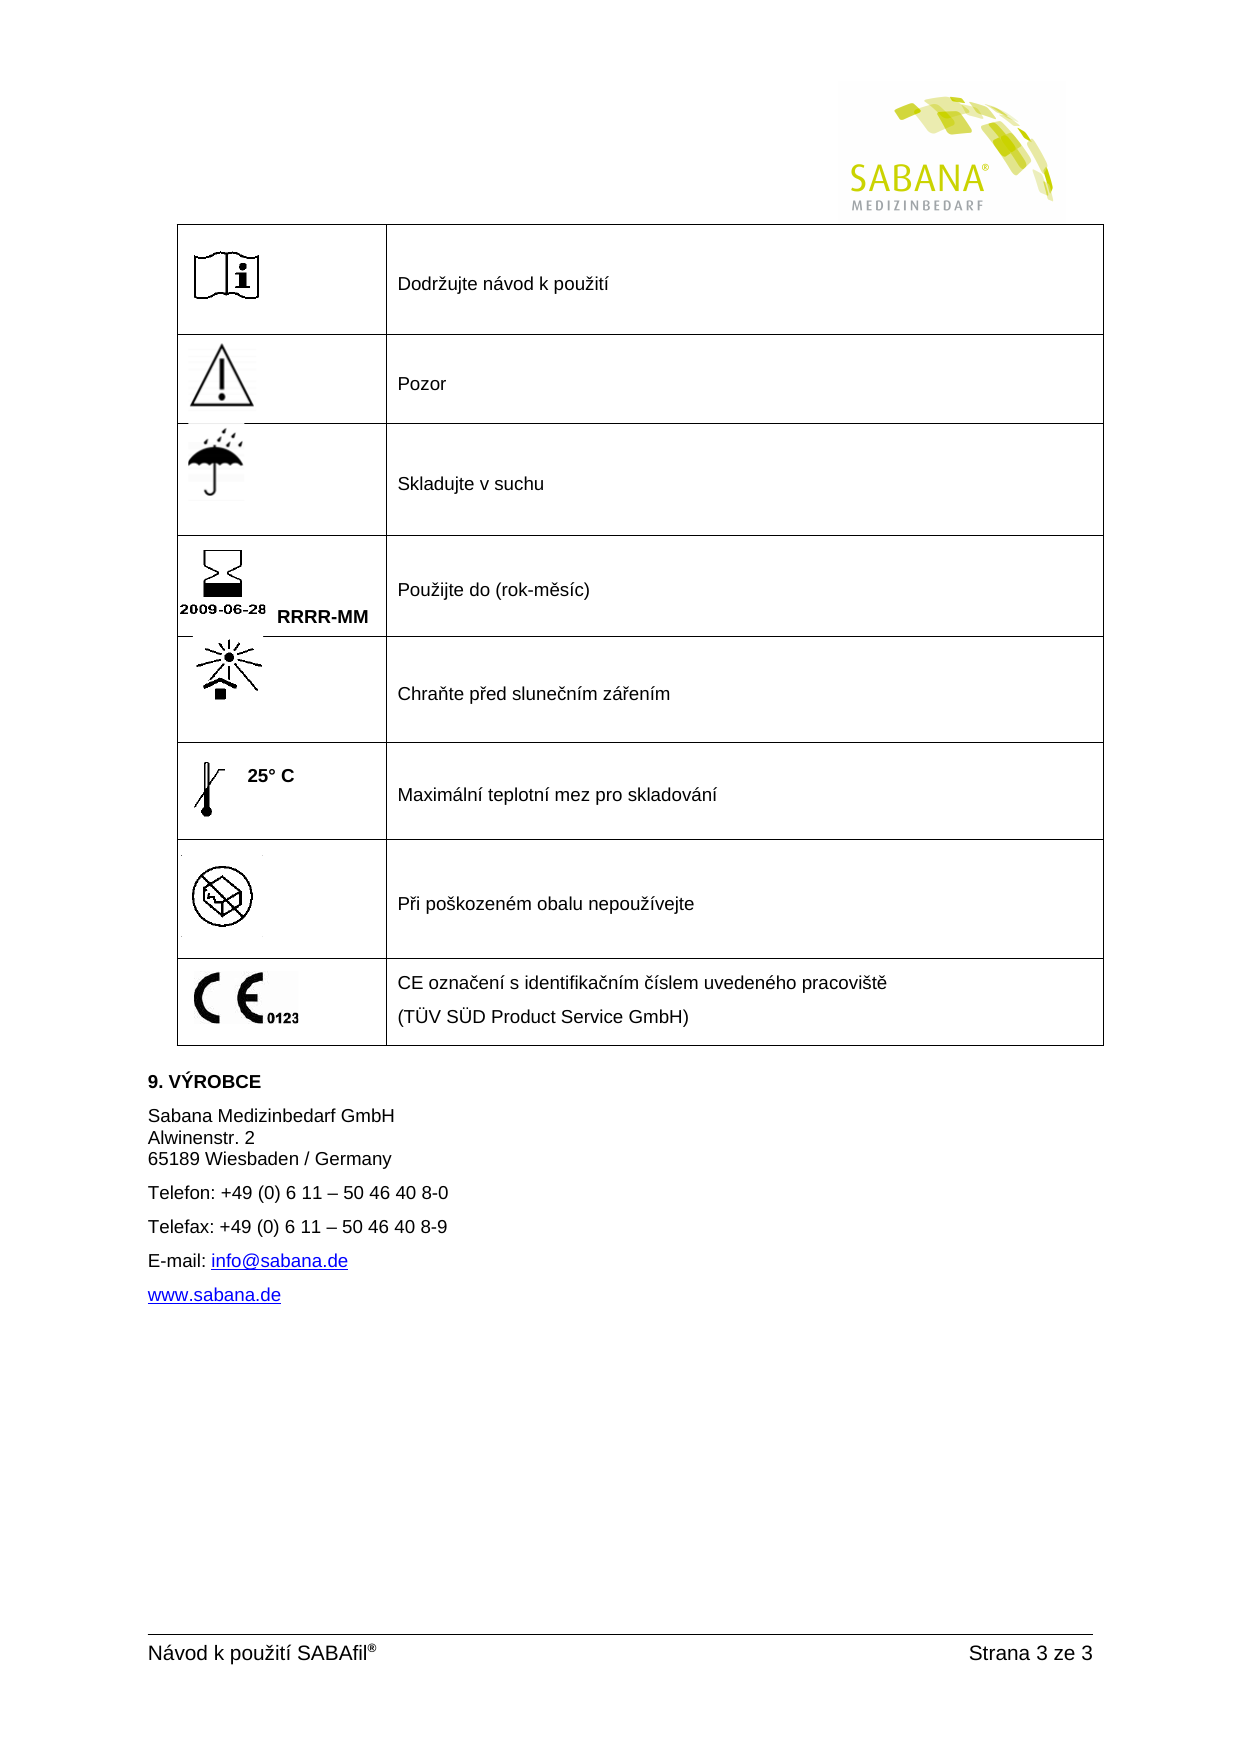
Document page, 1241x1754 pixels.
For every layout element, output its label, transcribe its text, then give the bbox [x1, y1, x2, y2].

table_cell [178, 959, 386, 1045]
table_cell [178, 840, 386, 958]
text 9. VÝROBCE [148, 1071, 1093, 1092]
table_cell Pozor [387, 335, 1103, 423]
table_cell 25° C [236, 743, 386, 839]
table_cell [178, 335, 266, 423]
text E-mail: info@sabana.de [148, 1250, 1093, 1272]
picture [192, 635, 264, 706]
text Sabana Medizinbedarf GmbH Alwinenstr. 2 65189 Wiesbaden / Germany [148, 1105, 1093, 1169]
text Telefon: +49 (0) 6 11 – 50 46 40 8-0 [148, 1182, 1093, 1204]
table_cell CE označení s identifikačním číslem uvedeného pracoviště (TÜV SÜD Product Service GmbH) [387, 959, 1103, 1045]
picture [179, 550, 266, 614]
table_cell [178, 225, 386, 334]
text Telefax: +49 (0) 6 11 – 50 46 40 8-9 [148, 1216, 1093, 1238]
picture [193, 971, 299, 1024]
table_cell [266, 335, 386, 423]
table_cell [178, 743, 236, 839]
text www.sabana.de [148, 1284, 1093, 1306]
table_cell Chraňte před slunečním zářením [387, 637, 1103, 742]
picture [188, 423, 245, 503]
table_cell [266, 424, 386, 535]
table_cell Maximální teplotní mez pro skladování [387, 743, 1103, 839]
table_cell Při poškozeném obalu nepoužívejte [387, 840, 1103, 958]
picture [188, 237, 264, 313]
table_cell [178, 424, 266, 535]
picture [179, 760, 236, 817]
table_cell Použijte do (rok-měsíc) [387, 536, 1103, 636]
table_cell Skladujte v suchu [387, 424, 1103, 535]
picture [181, 855, 263, 937]
table_cell [178, 637, 386, 742]
table_cell RRRR-MM [266, 536, 386, 636]
picture [188, 343, 257, 415]
picture [837, 81, 1066, 224]
table_cell Dodržujte návod k použití [387, 225, 1103, 334]
table_cell [178, 536, 266, 636]
